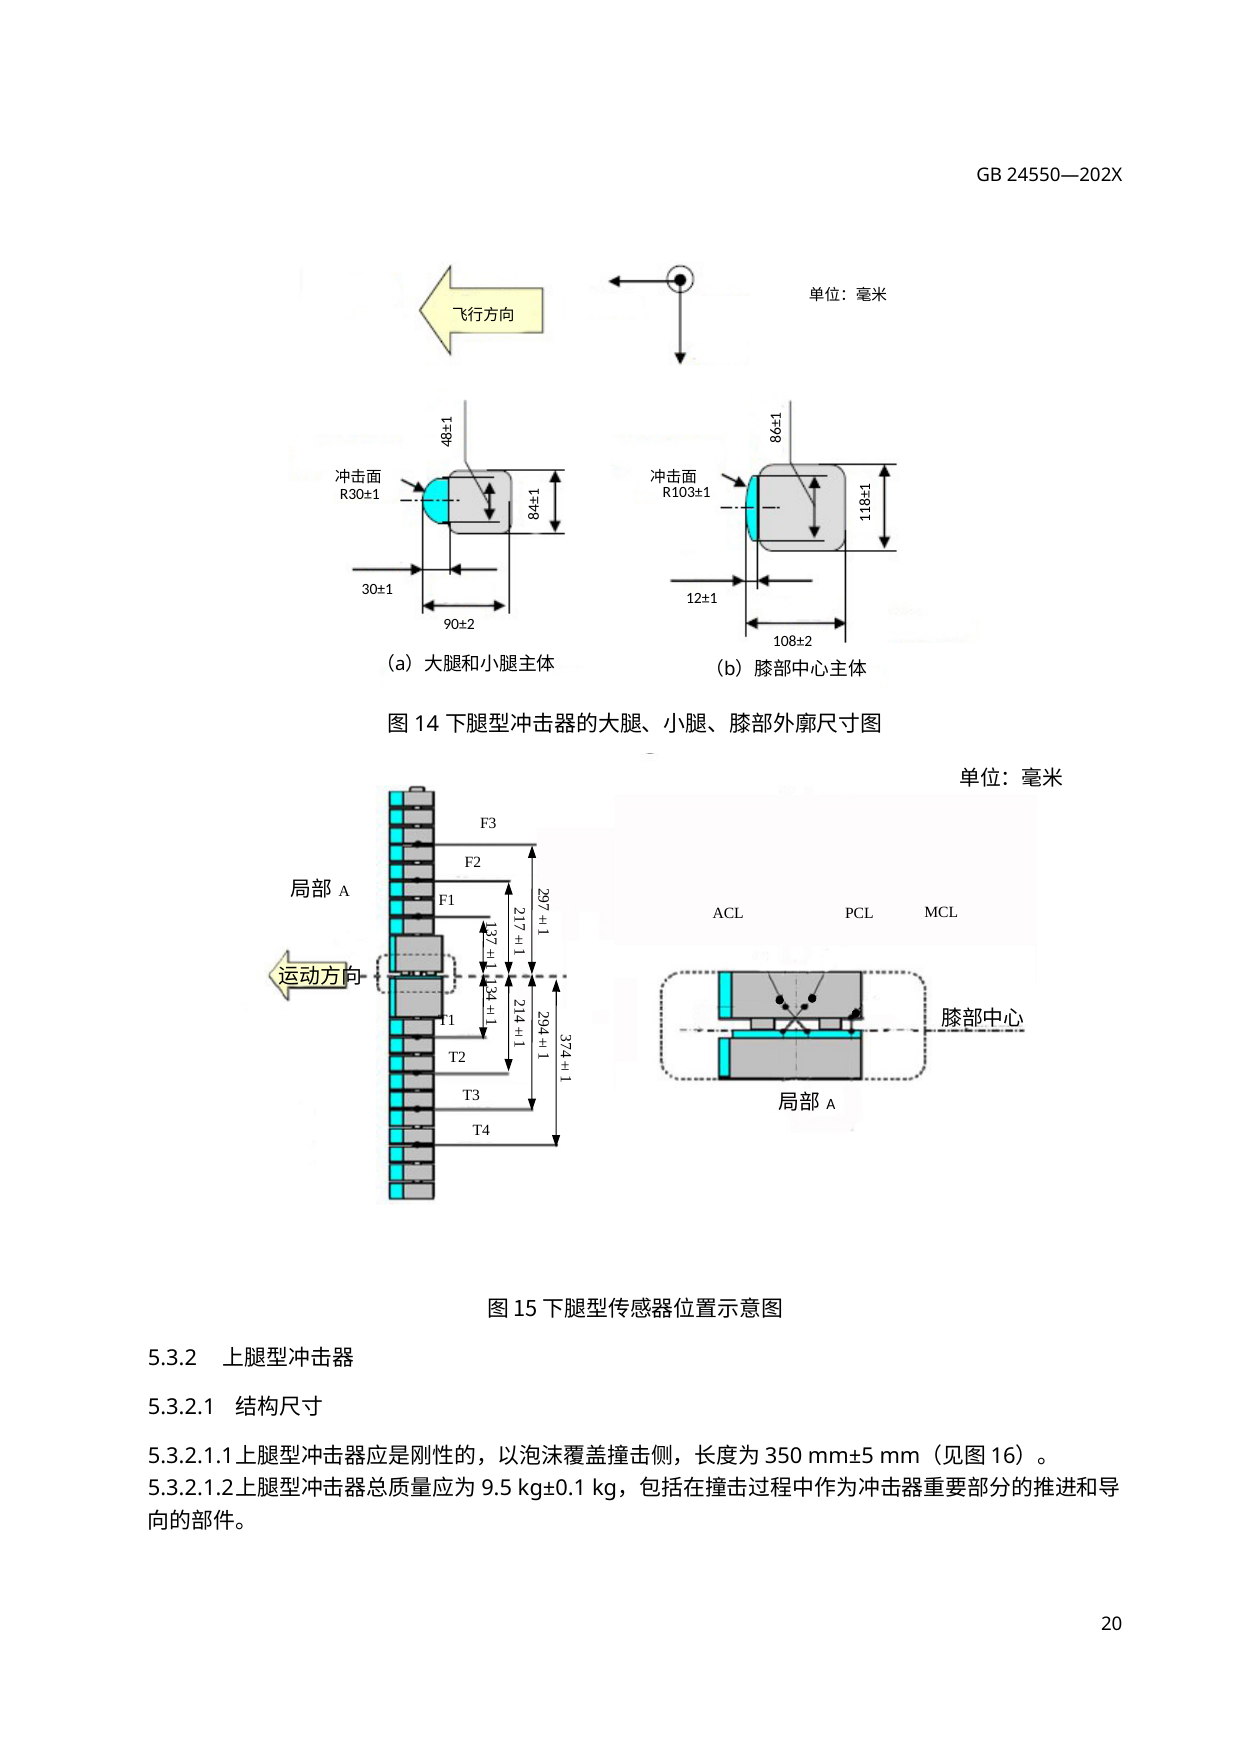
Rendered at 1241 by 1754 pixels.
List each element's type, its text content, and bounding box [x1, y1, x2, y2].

picture [239, 753, 1057, 1262]
list 上腿型冲击器总质量应为9.5 kg±0.1 kg，包括在撞击过程中作为冲击器重要部分的推进和导向的部件。 [148, 1470, 1122, 1535]
text 图15 下腿型传感器位置示意图 [148, 1291, 1122, 1323]
list 上腿型冲击器应是刚性的，以泡沫覆盖撞击侧，长度为350 mm±5 mm（见图16）。 [148, 1437, 1122, 1470]
text 图14 下腿型冲击器的大腿、小腿、膝部外廓尺寸图 [148, 706, 1122, 738]
picture [288, 251, 982, 688]
list 上腿型冲击器 [148, 1340, 1122, 1372]
list 结构尺寸 [148, 1388, 1122, 1421]
